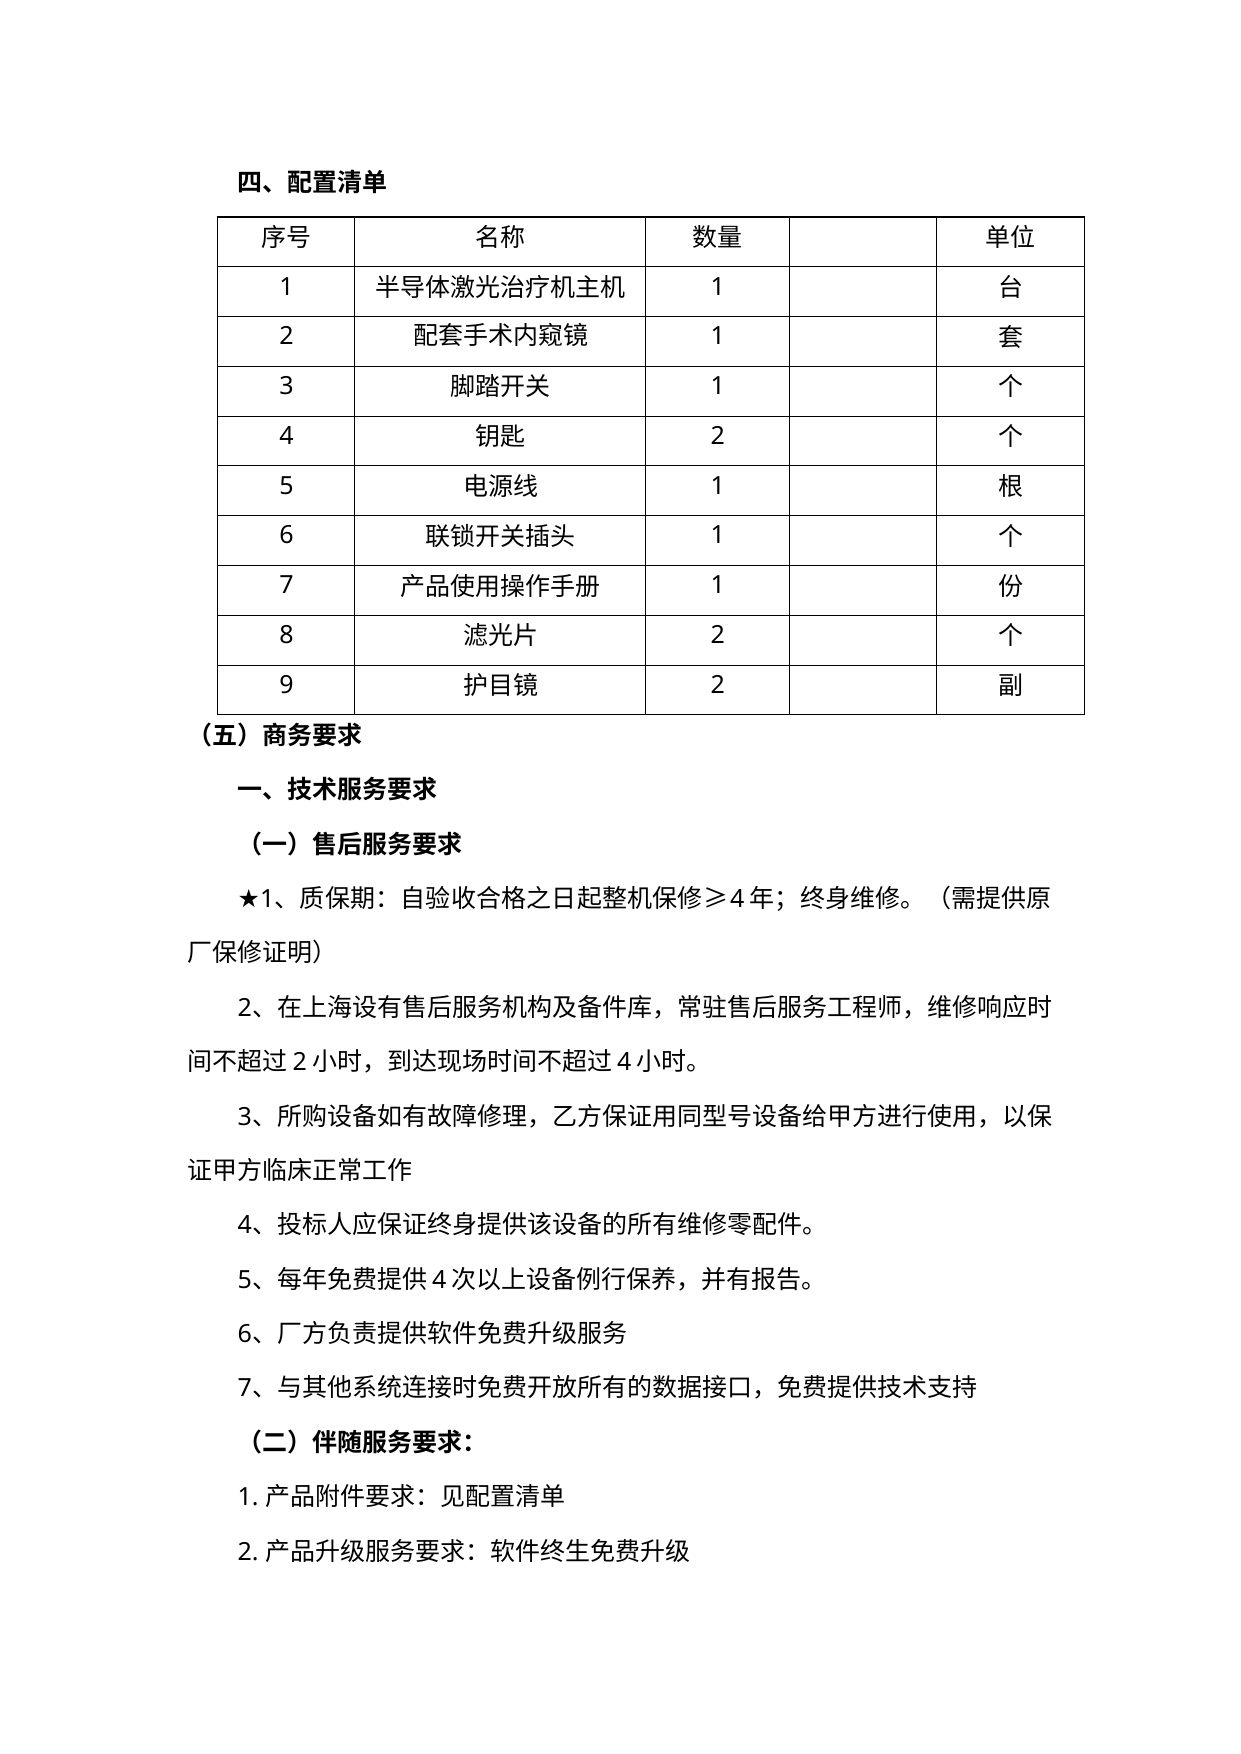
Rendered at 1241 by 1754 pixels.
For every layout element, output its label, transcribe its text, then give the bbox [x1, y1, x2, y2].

table_cell 脚踏开关 [355, 367, 645, 416]
table_cell [790, 466, 936, 515]
table_cell 2 [646, 666, 789, 714]
table_cell 滤光片 [355, 616, 645, 664]
table_cell [790, 367, 936, 416]
table_cell 台 [937, 267, 1084, 316]
table_cell [790, 566, 936, 615]
text 4、投标人应保证终身提供该设备的所有维修零配件。 [187, 1205, 1053, 1241]
table_cell 个 [937, 367, 1084, 416]
text （一）售后服务要求 [187, 824, 1053, 860]
table_cell 1 [646, 466, 789, 515]
table_cell 配套手术内窥镜 [355, 317, 645, 366]
table_cell 1 [646, 516, 789, 565]
table_cell 1 [646, 317, 789, 366]
table_cell 电源线 [355, 466, 645, 515]
table_header 名称 [355, 218, 645, 266]
text 2. 产品升级服务要求：软件终生免费升级 [187, 1531, 1053, 1567]
text （五）商务要求 [187, 715, 1053, 752]
text （二）伴随服务要求： [187, 1422, 1053, 1458]
table_cell 副 [937, 666, 1084, 714]
table_cell 2 [646, 616, 789, 664]
table_cell 钥匙 [355, 417, 645, 465]
table_cell 2 [218, 317, 354, 366]
table_cell 个 [937, 616, 1084, 664]
table_cell 联锁开关插头 [355, 516, 645, 565]
table_cell 1 [646, 367, 789, 416]
table_cell 3 [218, 367, 354, 416]
table_cell 8 [218, 616, 354, 664]
table_cell 9 [218, 666, 354, 714]
table_cell 套 [937, 317, 1084, 366]
text 1. 产品附件要求：见配置清单 [187, 1477, 1053, 1513]
table_cell [790, 267, 936, 316]
table_cell 个 [937, 417, 1084, 465]
table_cell 半导体激光治疗机主机 [355, 267, 645, 316]
text 2、在上海设有售后服务机构及备件库，常驻售后服务工程师，维修响应时间不超过2小时，到达现场时间不超过4小时。 [187, 987, 1053, 1078]
table_header 序号 [218, 218, 354, 266]
table_cell [790, 616, 936, 664]
text 7、与其他系统连接时免费开放所有的数据接口，免费提供技术支持 [187, 1368, 1053, 1404]
table_cell 4 [218, 417, 354, 465]
table_cell [790, 317, 936, 366]
table_cell 2 [646, 417, 789, 465]
text 四、配置清单 [187, 162, 1053, 198]
table_cell 7 [218, 566, 354, 615]
table_cell 5 [218, 466, 354, 515]
table_cell 护目镜 [355, 666, 645, 714]
text 6、厂方负责提供软件免费升级服务 [187, 1313, 1053, 1350]
table_cell 6 [218, 516, 354, 565]
table_cell [790, 417, 936, 465]
table_cell 1 [218, 267, 354, 316]
text 一、技术服务要求 [187, 770, 1053, 806]
table_cell 份 [937, 566, 1084, 615]
table_cell 个 [937, 516, 1084, 565]
table_cell 根 [937, 466, 1084, 515]
table_header [790, 218, 936, 266]
table_cell [790, 666, 936, 714]
table_header 单位 [937, 218, 1084, 266]
table_cell 1 [646, 267, 789, 316]
table_header 数量 [646, 218, 789, 266]
text 3、所购设备如有故障修理，乙方保证用同型号设备给甲方进行使用，以保证甲方临床正常工作 [187, 1096, 1053, 1187]
table_cell 产品使用操作手册 [355, 566, 645, 615]
text 5、每年免费提供4次以上设备例行保养，并有报告。 [187, 1259, 1053, 1295]
table_cell [790, 516, 936, 565]
text ★1、质保期：自验收合格之日起整机保修≥4年；终身维修。（需提供原厂保修证明） [187, 878, 1053, 969]
table_cell 1 [646, 566, 789, 615]
